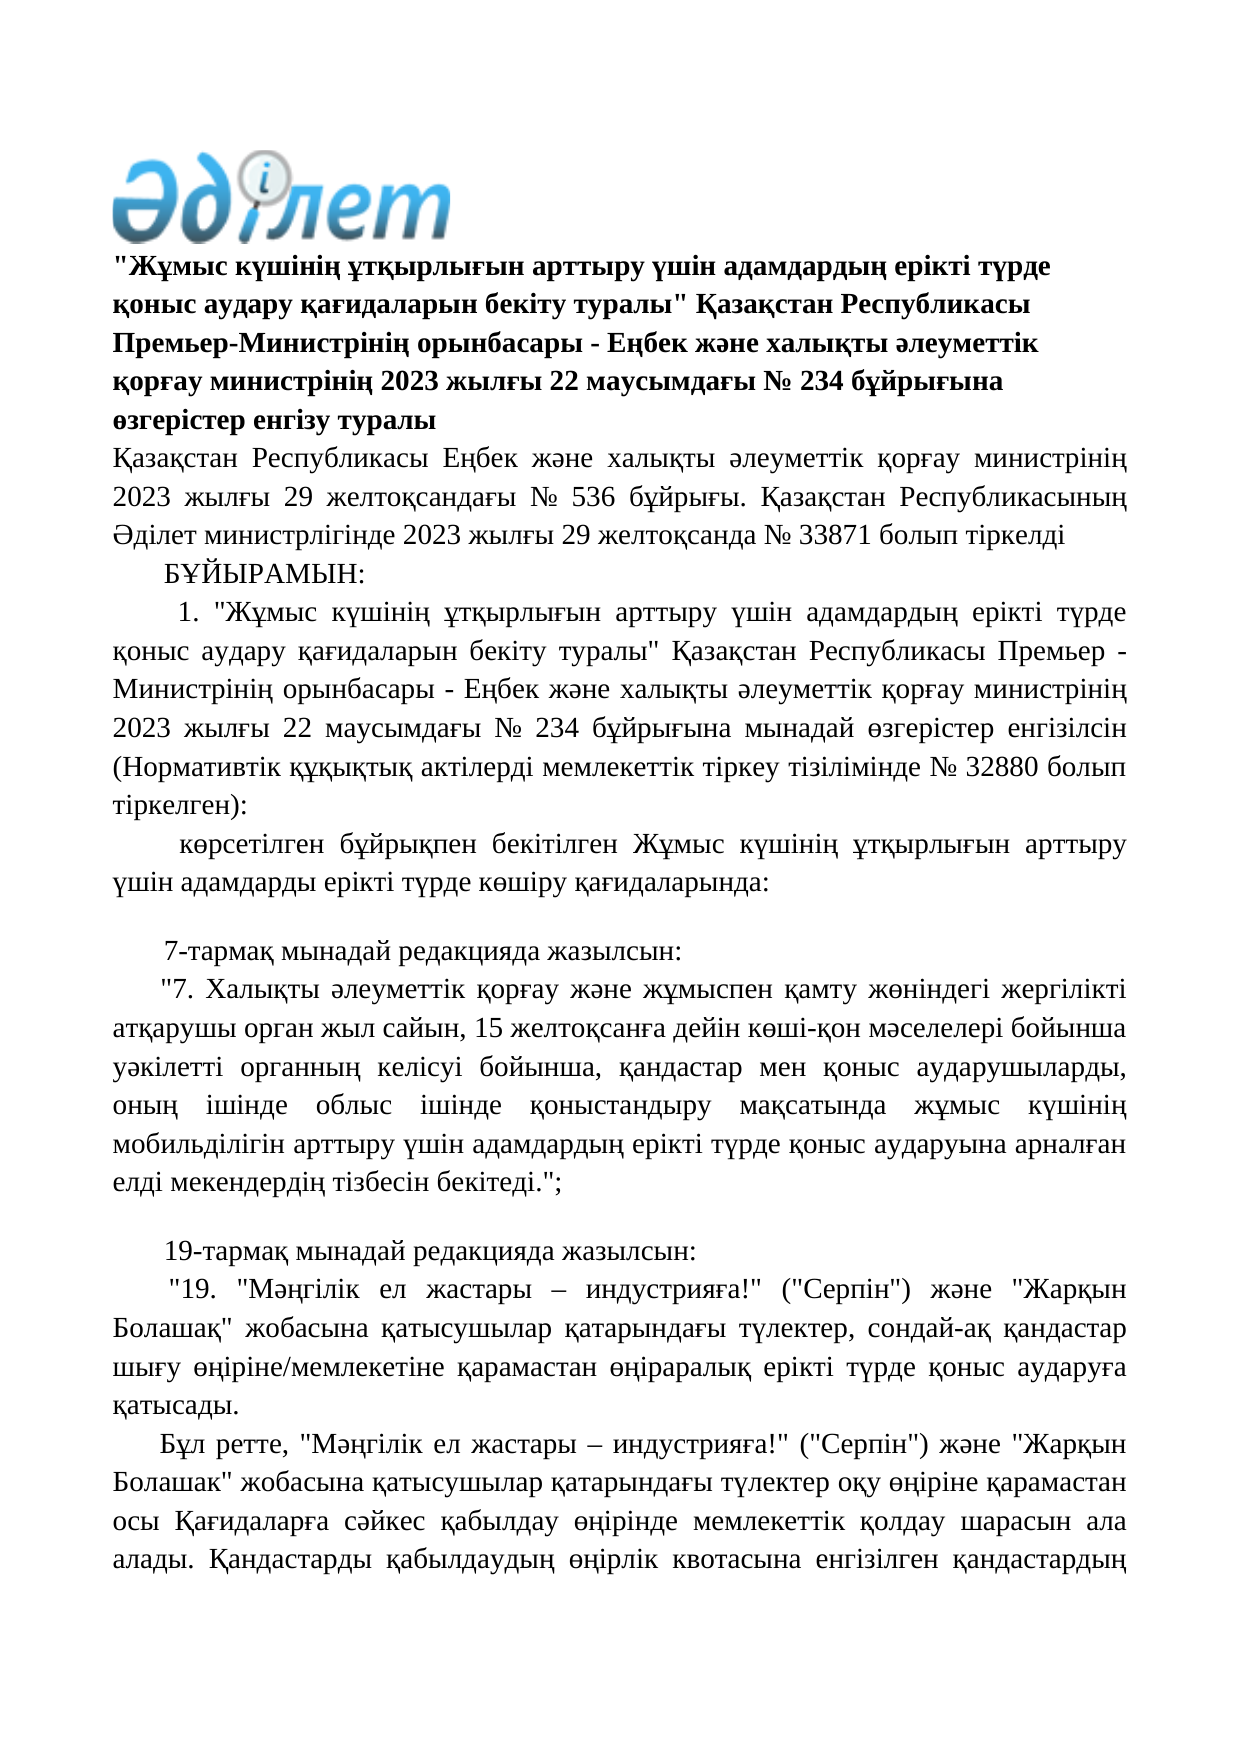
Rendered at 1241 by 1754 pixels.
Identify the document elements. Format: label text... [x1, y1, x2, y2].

text Қазақстан Республикасы Еңбек және халықты әлеуметтік қорғау министрінің 2023 жылғы 29 желтоқсандағы № 536 бұйрығы. Қазақстан Республикасының Әділет министрлігінде 2023 жылғы 29 желтоқсанда № 33871 болып тіркелді [112, 440, 1128, 551]
text 19-тармақ мынадай редакцияда жазылсын: [112, 1233, 1128, 1267]
text 7-тармақ мынадай редакцияда жазылсын: [112, 933, 1128, 967]
text "Жұмыс күшінің ұтқырлығын арттыру үшін адамдардың ерікті түрде қоныс аудару қағидаларын бекіту туралы" Қазақстан Республикасы Премьер-Министрінің орынбасары - Еңбек және халықты әлеуметтік қорғау министрінің 2023 жылғы 22 маусымдағы № 234 бұйрығына өзгерістер енгізу туралы [112, 248, 1128, 435]
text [112, 1426, 1128, 1575]
text "7. Халықты әлеуметтік қорғау және жұмыспен қамту жөніндегі жергілікті атқарушы орган жыл сайын, 15 желтоқсанға дейін көші-қон мәселелері бойынша уәкілетті органның келісуі бойынша, қандастар мен қоныс аударушыларды, оның ішінде облыс ішінде қоныстандыру мақсатында жұмыс күшінің мобильділігін арттыру үшін адамдардың ерікті түрде қоныс аударуына арналған елді мекендердің тізбесін бекітеді."; [112, 972, 1128, 1198]
text БҰЙЫРАМЫН: [112, 556, 1128, 589]
text көрсетілген бұйрықпен бекітілген Жұмыс күшінің ұтқырлығын арттыру үшін адамдарды ерікті түрде көшіру қағидаларында: [112, 826, 1128, 898]
text "19. "Мәңгілік ел жастары – индустрияға!" ("Серпін") және "Жарқын Болашақ" жобасына қатысушылар қатарындағы түлектер, сондай-ақ қандастар шығу өңіріне/мемлекетіне қарамастан өңіраралық ерікті түрде қоныс аударуға қатысады. [112, 1272, 1128, 1421]
picture [112, 150, 451, 244]
text 1. "Жұмыс күшінің ұтқырлығын арттыру үшін адамдардың ерікті түрде қоныс аудару қағидаларын бекіту туралы" Қазақстан Республикасы Премьер - Министрінің орынбасары - Еңбек және халықты әлеуметтік қорғау министрінің 2023 жылғы 22 маусымдағы № 234 бұйрығына мынадай өзгерістер енгізілсін (Нормативтік құқықтық актілерді мемлекеттік тіркеу тізілімінде № 32880 болып тіркелген): [112, 594, 1128, 821]
